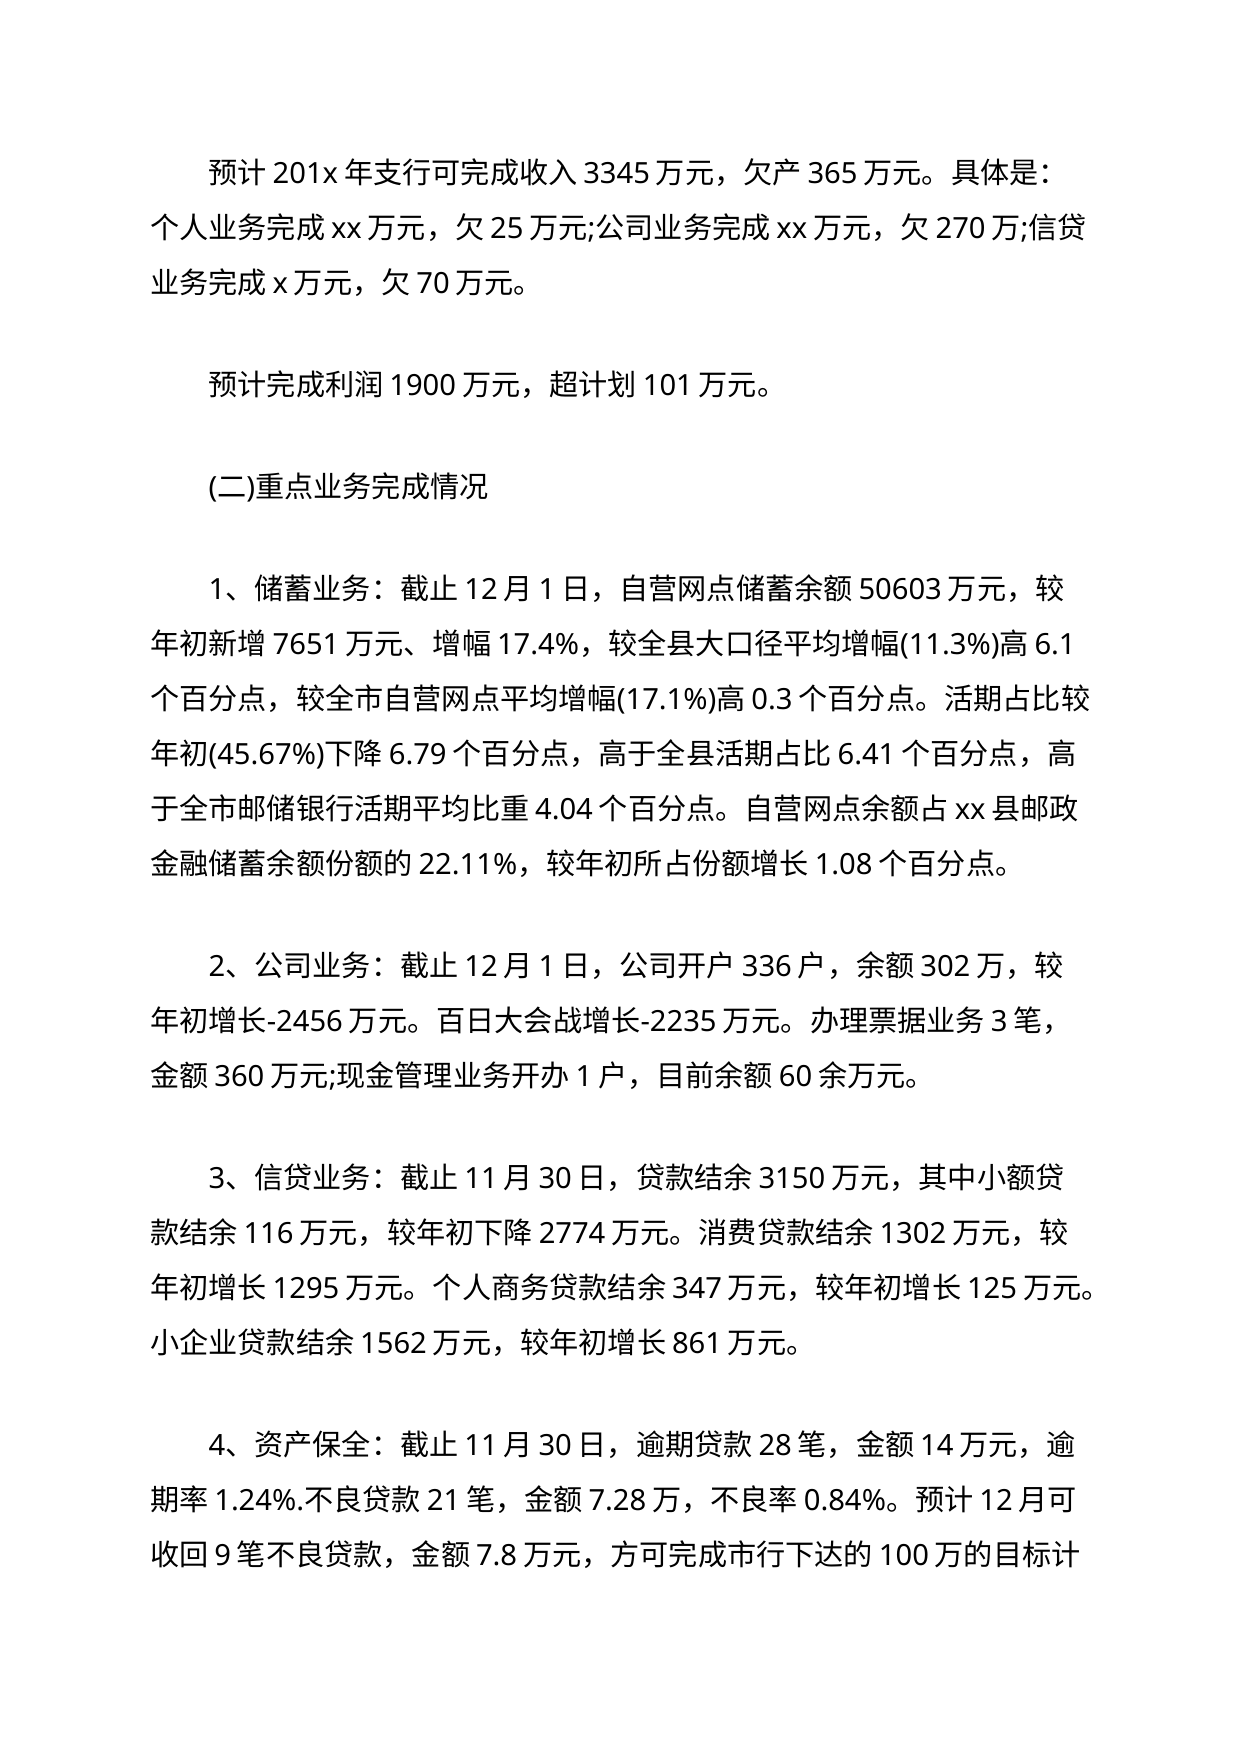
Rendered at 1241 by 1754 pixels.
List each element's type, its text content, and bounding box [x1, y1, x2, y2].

text 预计完成利润1900万元，超计划101万元。 [150, 362, 1090, 404]
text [150, 1422, 1090, 1574]
text 1、储蓄业务：截止12月1日，自营网点储蓄余额50603万元，较年初新增7651万元、增幅17.4%，较全县大口径平均增幅(11.3%)高6.1个百分点，较全市自营网点平均增幅(17.1%)高0.3个百分点。活期占比较年初(45.67%)下降6.79个百分点，高于全县活期占比6.41个百分点，高于全市邮储银行活期平均比重4.04个百分点。自营网点余额占xx县邮政金融储蓄余额份额的22.11%，较年初所占份额增长1.08个百分点。 [150, 566, 1090, 883]
text 2、公司业务：截止12月1日，公司开户336户，余额302万，较年初增长-2456万元。百日大会战增长-2235万元。办理票据业务3笔，金额360万元;现金管理业务开办1户，目前余额60余万元。 [150, 943, 1090, 1095]
text 3、信贷业务：截止11月30日，贷款结余3150万元，其中小额贷款结余116万元，较年初下降2774万元。消费贷款结余1302万元，较年初增长1295万元。个人商务贷款结余347万元，较年初增长125万元。小企业贷款结余1562万元，较年初增长861万元。 [150, 1155, 1090, 1362]
text (二)重点业务完成情况 [150, 464, 1090, 506]
text 预计201x年支行可完成收入3345万元，欠产365万元。具体是：个人业务完成xx万元，欠25万元;公司业务完成xx万元，欠270万;信贷业务完成x万元，欠70万元。 [150, 150, 1090, 302]
